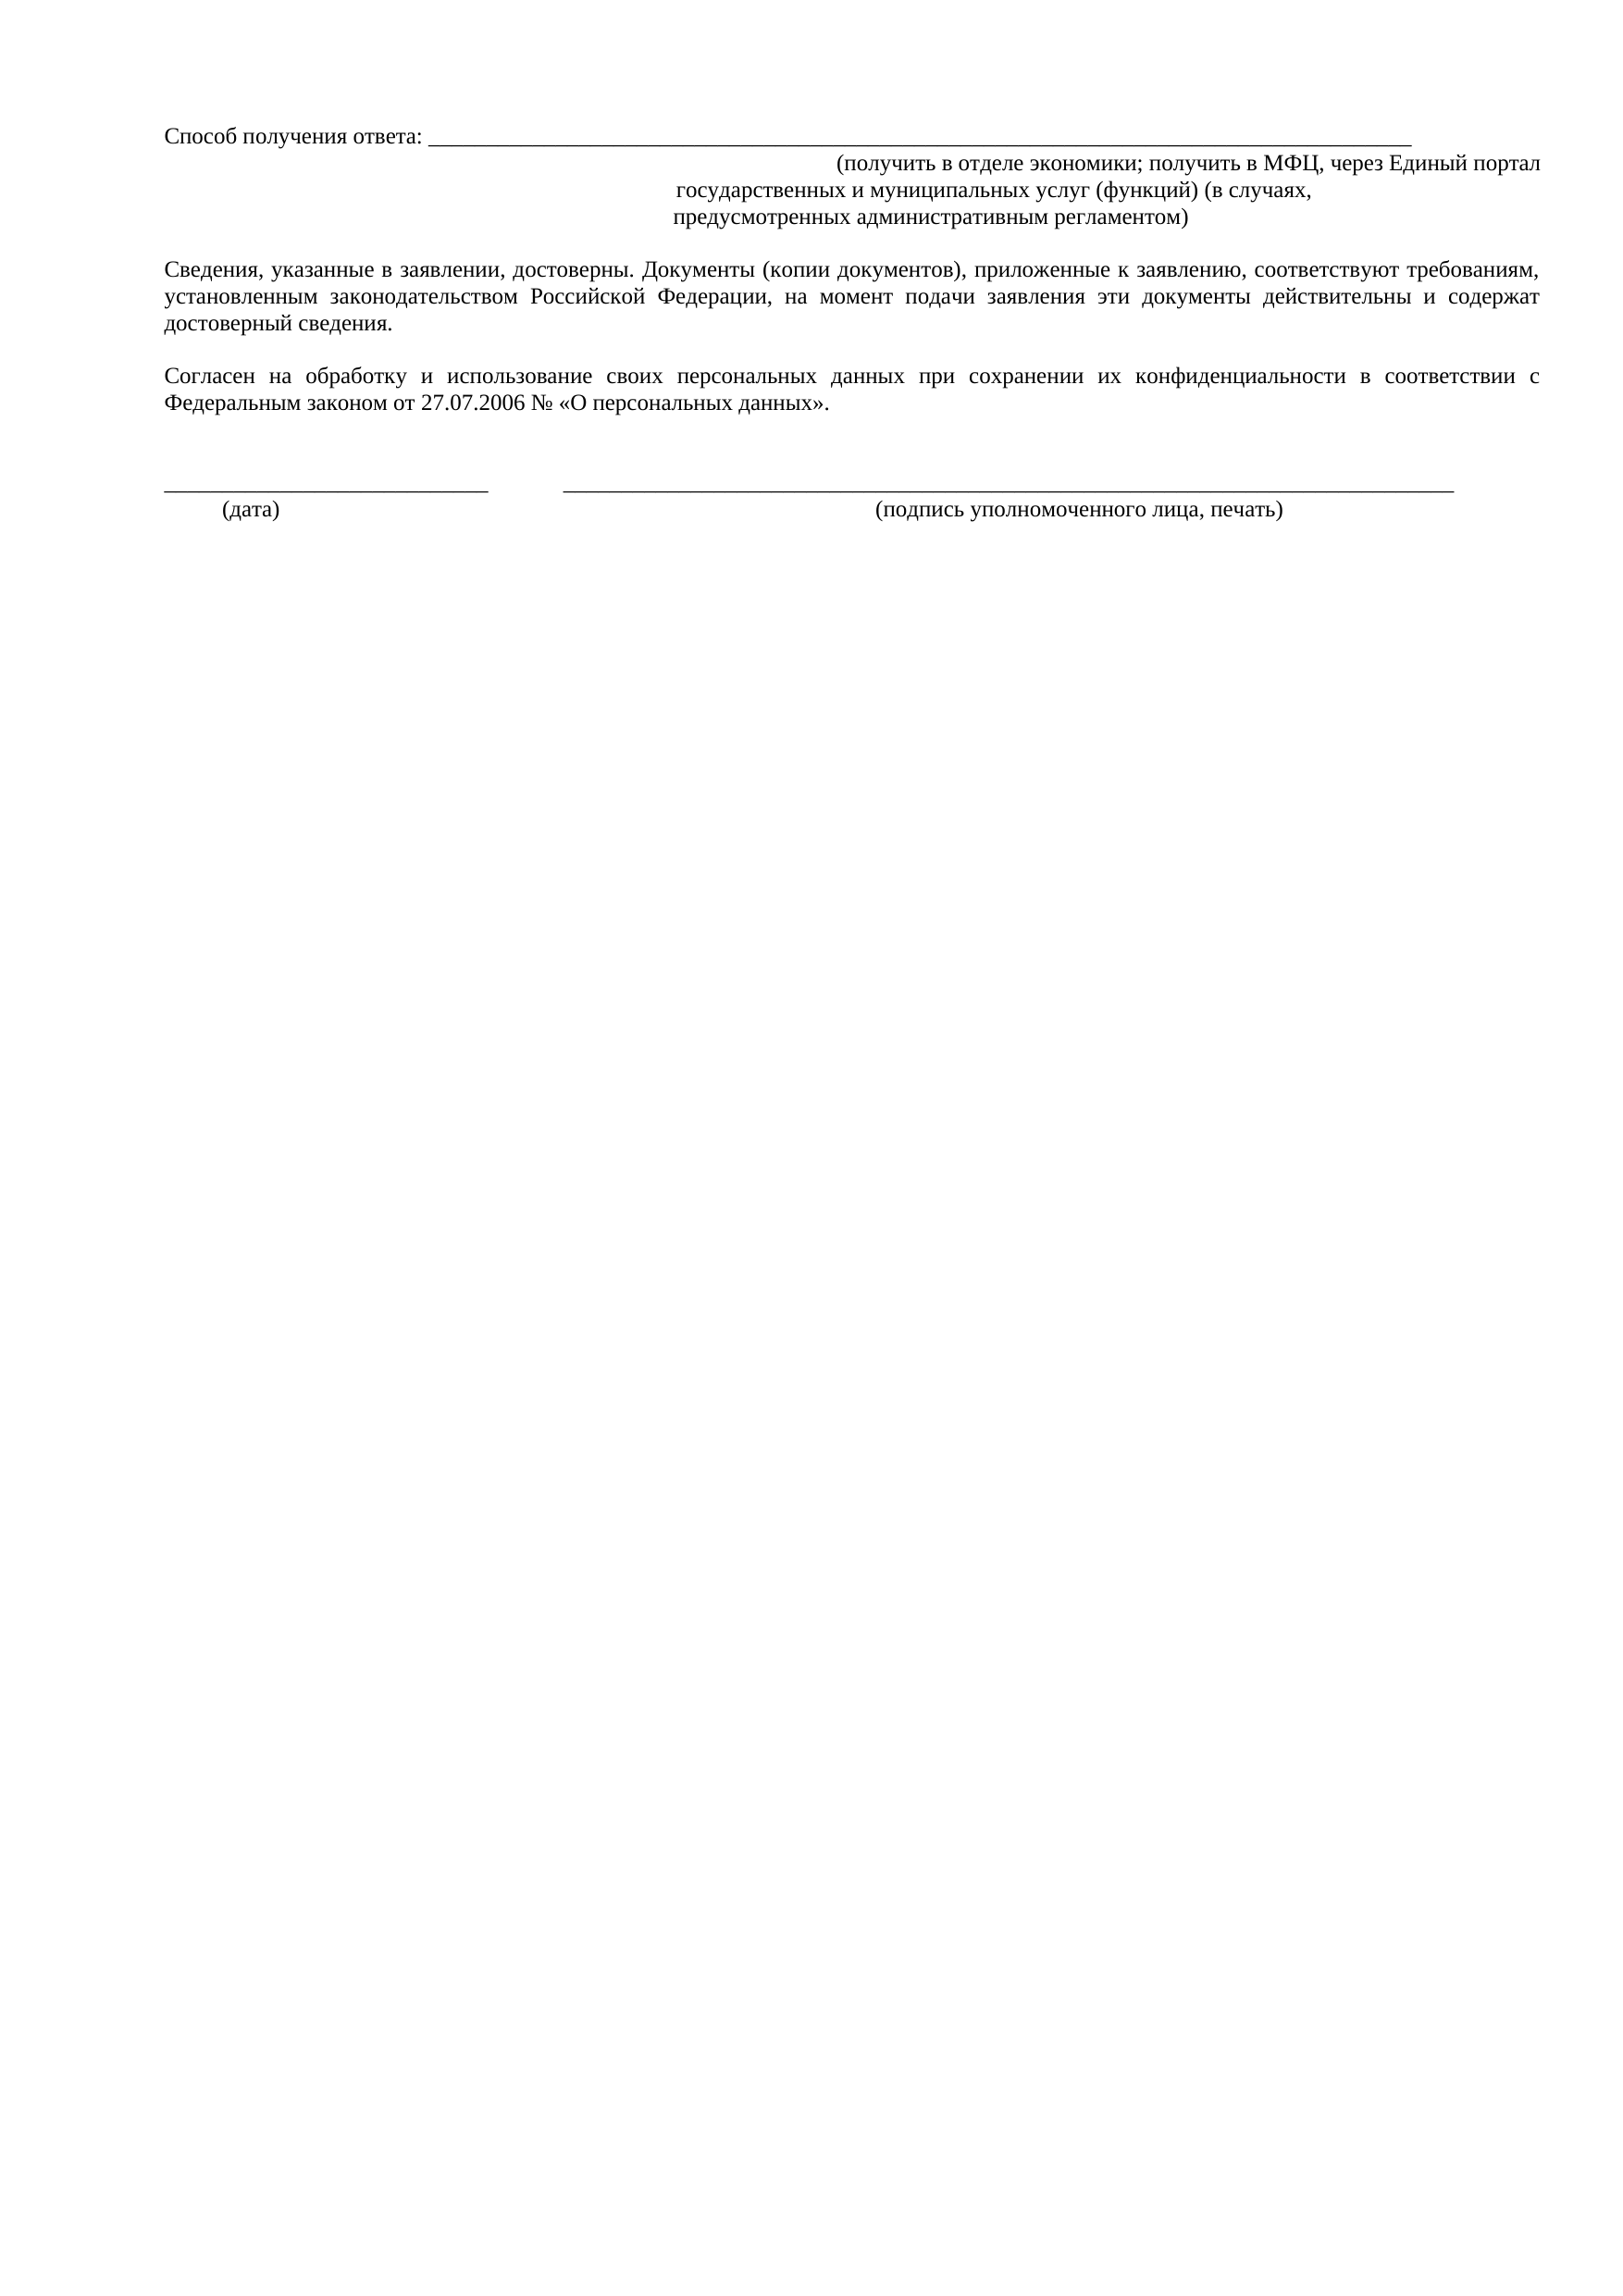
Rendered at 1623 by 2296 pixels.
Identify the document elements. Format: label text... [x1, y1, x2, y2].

text Сведения, указанные в заявлении, достоверны. Документы (копии документов), приложенные к заявлению, соответствуют требованиям, установленным законодательством Российской Федерации, на момент подачи заявления эти документы действительны и содержат достоверный сведения. [164, 255, 1541, 335]
text Способ получения ответа: _____________________________________________________________________________________ [164, 122, 1541, 149]
text (дата) (подпись уполномоченного лица, печать) [164, 495, 1541, 522]
text государственных и муниципальных услуг (функций) (в случаях, [164, 176, 1541, 203]
text Согласен на обработку и использование своих персональных данных при сохранении их конфиденциальности в соответствии с Федеральным законом от 27.07.2006 № «О персональных данных». [164, 362, 1541, 416]
text (получить в отделе экономики; получить в МФЦ, через Единый портал [164, 149, 1541, 176]
text ____________________________ _____________________________________________________________________________ [164, 468, 1541, 495]
text предусмотренных административным регламентом) [164, 203, 1541, 229]
